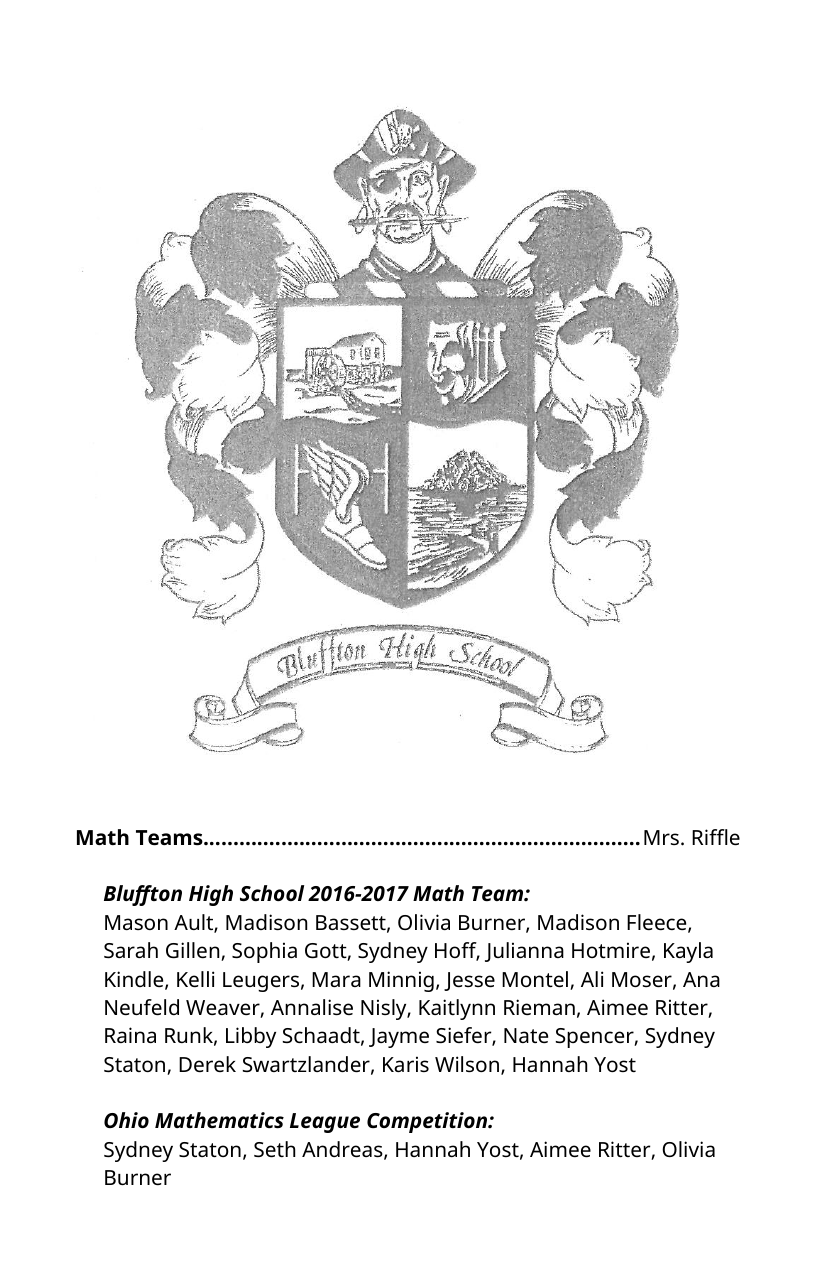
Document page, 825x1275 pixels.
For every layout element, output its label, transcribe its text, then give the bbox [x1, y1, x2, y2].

text Math Teams Mrs. Riffle [75, 823, 750, 851]
text Mason Ault, Madison Bassett, Olivia Burner, Madison Fleece, Sarah Gillen, Sophia Gott, Sydney Hoff, Julianna Hotmire, Kayla Kindle, Kelli Leugers, Mara Minnig, Jesse Montel, Ali Moser, Ana Neufeld Weaver, Annalise Nisly, Kaitlynn Rieman, Aimee Ritter, Raina Runk, Libby Schaadt, Jayme Siefer, Nate Spencer, Sydney Staton, Derek Swartzlander, Karis Wilson, Hannah Yost [103, 908, 750, 1078]
text Sydney Staton, Seth Andreas, Hannah Yost, Aimee Ritter, Olivia Burner [103, 1135, 750, 1192]
text Ohio Mathematics League Competition: [75, 1106, 750, 1135]
text Bluffton High School 2016-2017 Math Team: [75, 879, 750, 908]
